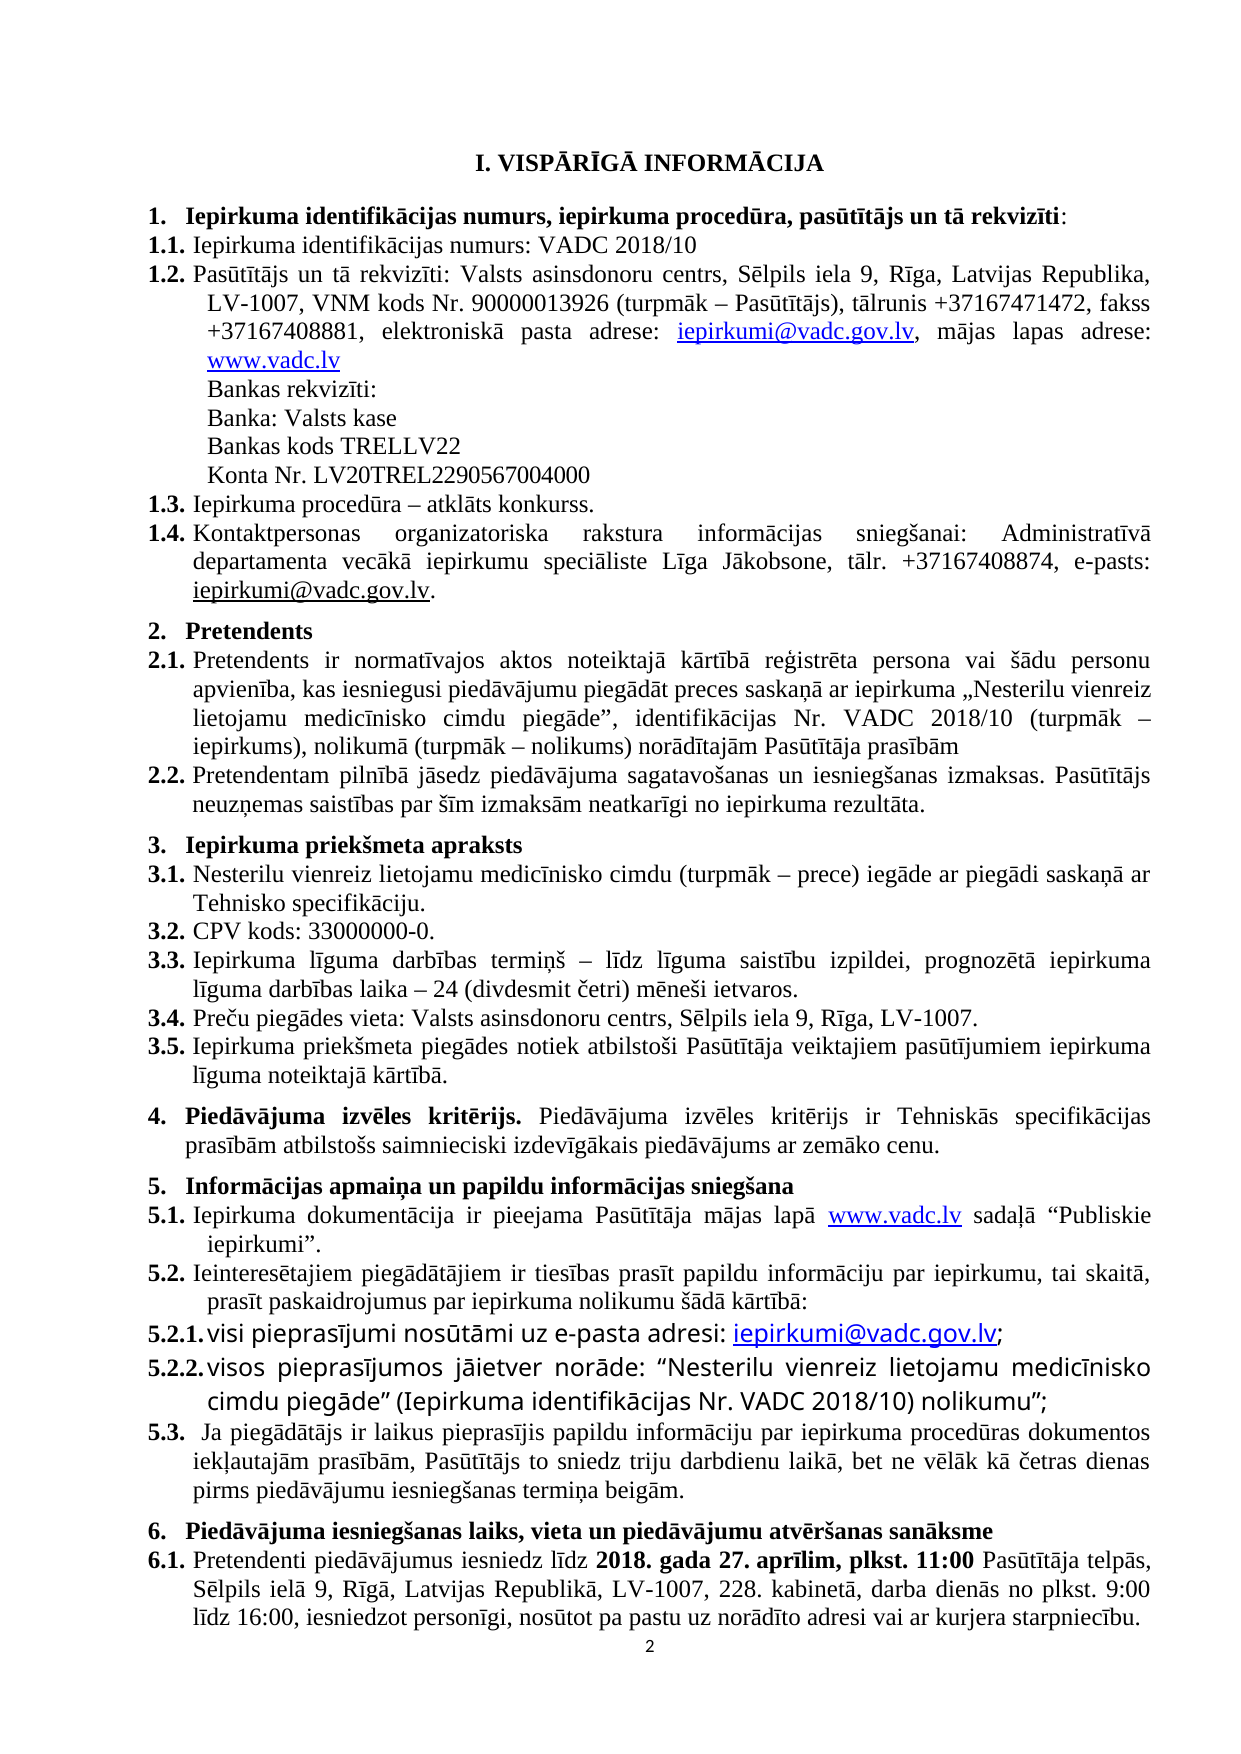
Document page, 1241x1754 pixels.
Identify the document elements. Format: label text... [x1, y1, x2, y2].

text Bankas kods TRELLV22 [207, 431, 1152, 460]
subtitle Iepirkuma identifikācijas numurs, iepirkuma procedūra, pasūtītājs un tā rekvizīti: [148, 201, 1152, 230]
text Bankas rekvizīti: [207, 374, 1152, 403]
text Preču piegādes vieta: Valsts asinsdonoru centrs, Sēlpils iela 9, Rīga, LV-1007. [148, 1003, 1152, 1031]
list Pretendentam pilnībā jāsedz piedāvājuma sagatavošanas un iesniegšanas izmaksas. Pasūtītājs neuzņemas saistības par šīm izmaksām neatkarīgi no iepirkuma rezultāta. [148, 760, 1152, 818]
text Pretendents ir normatīvajos aktos noteiktajā kārtībā reģistrēta persona vai šādu personu apvienība, kas iesniegusi piedāvājumu piegādāt preces saskaņā ar iepirkuma „Nesterilu vienreiz lietojamu medicīnisko cimdu piegāde”, identifikācijas Nr. VADC 2018/10 (turpmāk – iepirkums), nolikumā (turpmāk – nolikums) norādītajām Pasūtītāja prasībām [148, 645, 1152, 760]
list Piedāvājuma izvēles kritērijs. Piedāvājuma izvēles kritērijs ir Tehniskās specifikācijas prasībām atbilstošs saimnieciski izdevīgākais piedāvājums ar zemāko cenu. [148, 1101, 1152, 1159]
text Ja piegādātājs ir laikus pieprasījis papildu informāciju par iepirkuma procedūras dokumentos iekļautajām prasībām, Pasūtītājs to sniedz triju darbdienu laikā, bet ne vēlāk kā četras dienas pirms piedāvājumu iesniegšanas termiņa beigām. [148, 1417, 1152, 1504]
text Pretendenti piedāvājumus iesniedz līdz 2018. gada 27. aprīlim, plkst. 11:00 Pasūtītāja telpās, Sēlpils ielā 9, Rīgā, Latvijas Republikā, LV-1007, 228. kabinetā, darba dienās no plkst. 9:00 līdz 16:00, iesniedzot personīgi, nosūtot pa pastu uz norādīto adresi vai ar kurjera starpniecību. [148, 1545, 1152, 1631]
list Iepirkuma priekšmeta apraksts [148, 830, 1152, 859]
list visi pieprasījumi nosūtāmi uz e-pasta adresi: iepirkumi@vadc.gov.lv; [148, 1315, 1152, 1349]
text Iepirkuma līguma darbības termiņš – līdz līguma saistību izpildei, prognozētā iepirkuma līguma darbības laika – 24 (divdesmit četri) mēneši ietvaros. [148, 945, 1152, 1003]
list Ieinteresētajiem piegādātājiem ir tiesības prasīt papildu informāciju par iepirkumu, tai skaitā, prasīt paskaidrojumus par iepirkuma nolikumu šādā kārtībā: [148, 1258, 1152, 1315]
text Konta Nr. LV20TREL2290567004000 [207, 460, 1152, 489]
text Banka: Valsts kase [207, 403, 1152, 431]
text Nesterilu vienreiz lietojamu medicīnisko cimdu (turpmāk – prece) iegāde ar piegādi saskaņā ar Tehnisko specifikāciju. [148, 859, 1152, 916]
list Iepirkuma identifikācijas numurs: VADC 2018/10 [148, 230, 1152, 259]
list Informācijas apmaiņa un papildu informācijas sniegšana [148, 1171, 1152, 1200]
list Iepirkuma procedūra – atklāts konkurss. [148, 489, 1152, 518]
list Iepirkuma dokumentācija ir pieejama Pasūtītāja mājas lapā www.vadc.lv sadaļā “Publiskie iepirkumi”. [148, 1200, 1152, 1258]
list Pretendents [148, 616, 1152, 645]
list visos pieprasījumos jāietver norāde: “Nesterilu vienreiz lietojamu medicīnisko cimdu piegāde” (Iepirkuma identifikācijas Nr. VADC 2018/10) nolikumu”; [148, 1349, 1152, 1417]
list Piedāvājuma iesniegšanas laiks, vieta un piedāvājumu atvēršanas sanāksme [148, 1516, 1152, 1545]
text CPV kods: 33000000-0. [148, 916, 1152, 945]
list Iepirkuma priekšmeta piegādes notiek atbilstoši Pasūtītāja veiktajiem pasūtījumiem iepirkuma līguma noteiktajā kārtībā. [148, 1031, 1152, 1089]
text Kontaktpersonas organizatoriska rakstura informācijas sniegšanai: Administratīvā departamenta vecākā iepirkumu speciāliste Līga Jākobsone, tālr. +37167408874, e-pasts: iepirkumi@vadc.gov.lv. [148, 518, 1152, 604]
subtitle I. VISPĀRĪGĀ INFORMĀCIJA [148, 148, 1152, 176]
list Pasūtītājs un tā rekvizīti: Valsts asinsdonoru centrs, Sēlpils iela 9, Rīga, Latvijas Republika, LV-1007, VNM kods Nr. 90000013926 (turpmāk – Pasūtītājs), tālrunis +37167471472, fakss +37167408881, elektroniskā pasta adrese: iepirkumi@vadc.gov.lv, mājas lapas adrese: www.vadc.lv [148, 259, 1152, 374]
